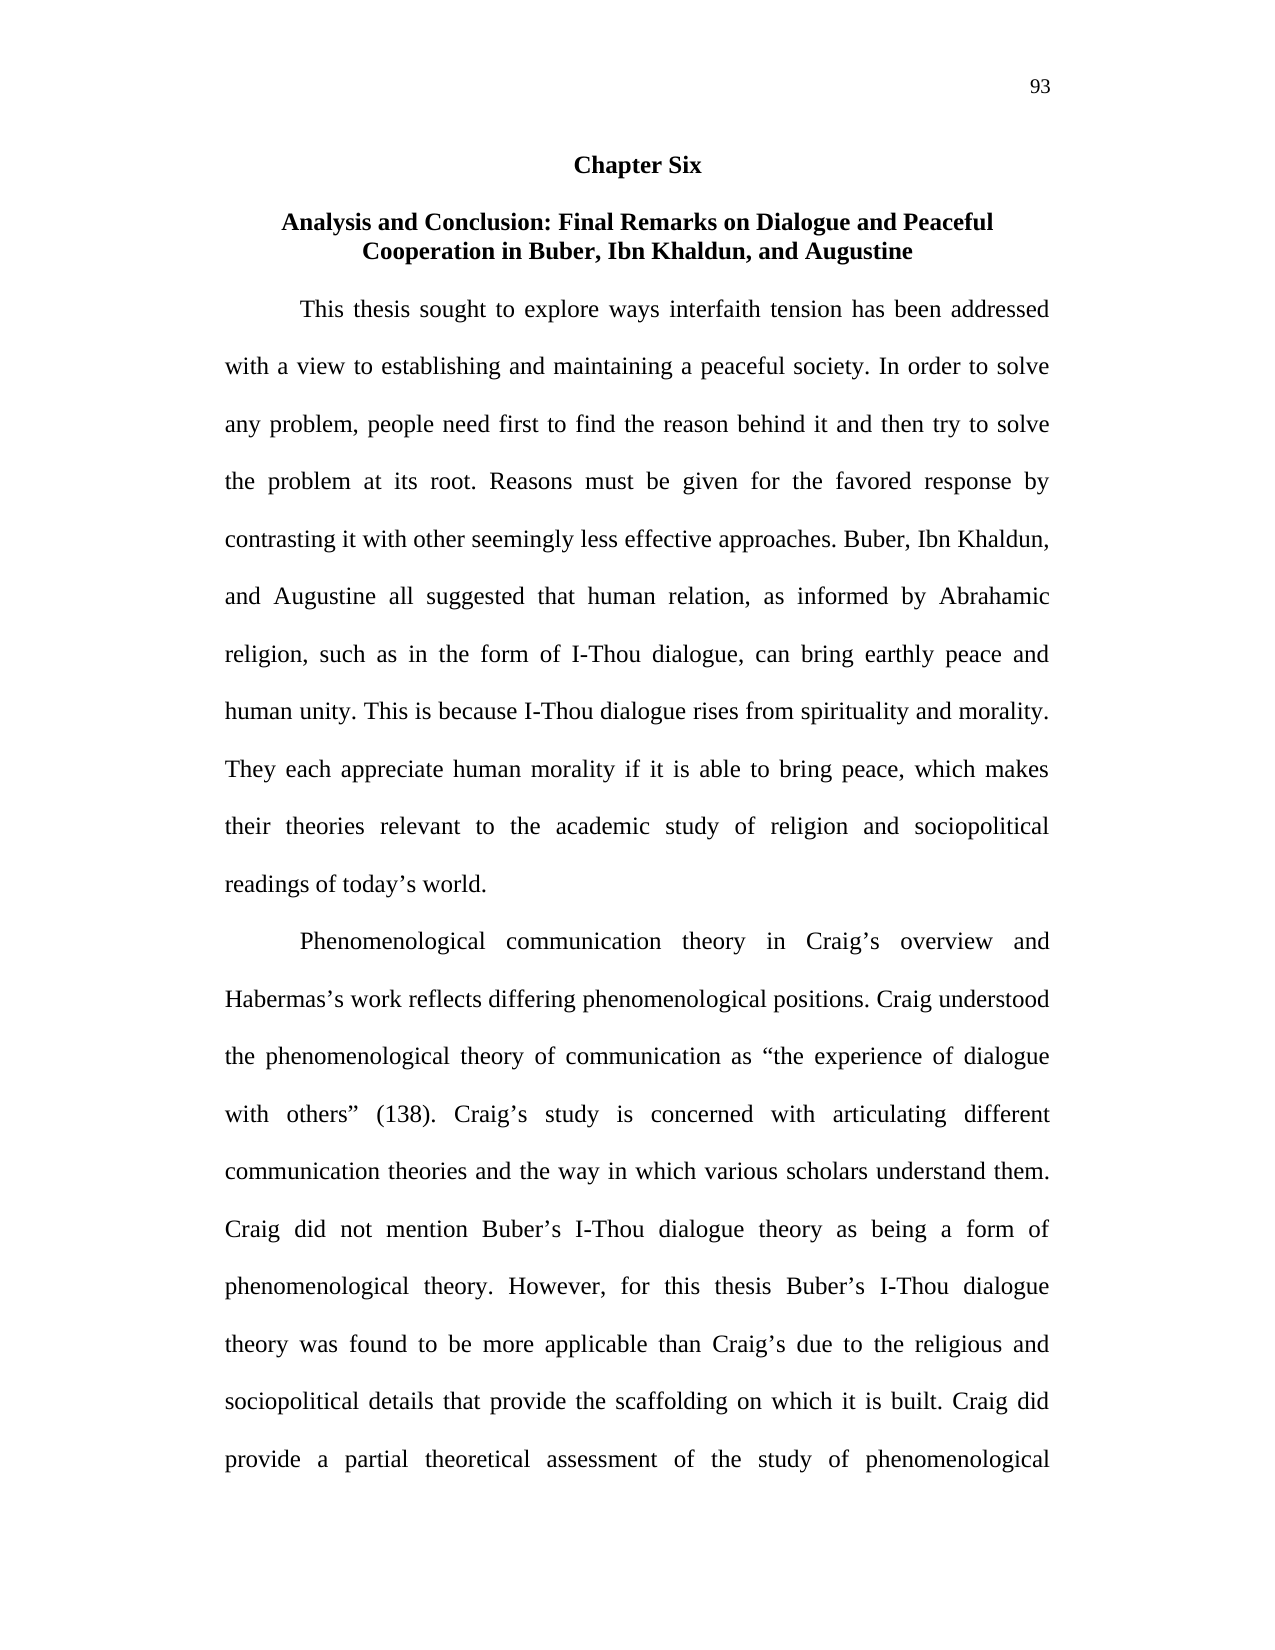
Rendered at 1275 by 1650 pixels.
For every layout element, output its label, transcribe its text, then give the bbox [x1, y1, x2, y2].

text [224, 926, 1051, 1472]
text Analysis and Conclusion: Final Remarks on Dialogue and Peaceful [224, 207, 1051, 236]
text Chapter Six [224, 150, 1051, 179]
text This thesis sought to explore ways interfaith tension has been addressed with a view to establishing and maintaining a peaceful society. In order to solve any problem, people need first to find the reason behind it and then try to solve the problem at its root. Reasons must be given for the favored response by contrasting it with other seemingly less effective approaches. Buber, Ibn Khaldun, and Augustine all suggested that human relation, as informed by Abrahamic religion, such as in the form of I-Thou dialogue, can bring earthly peace and human unity. This is because I-Thou dialogue rises from spirituality and morality. They each appreciate human morality if it is able to bring peace, which makes their theories relevant to the academic study of religion and sociopolitical readings of today’s world. [224, 294, 1051, 897]
text Cooperation in Buber, Ibn Khaldun, and Augustine [224, 236, 1051, 265]
